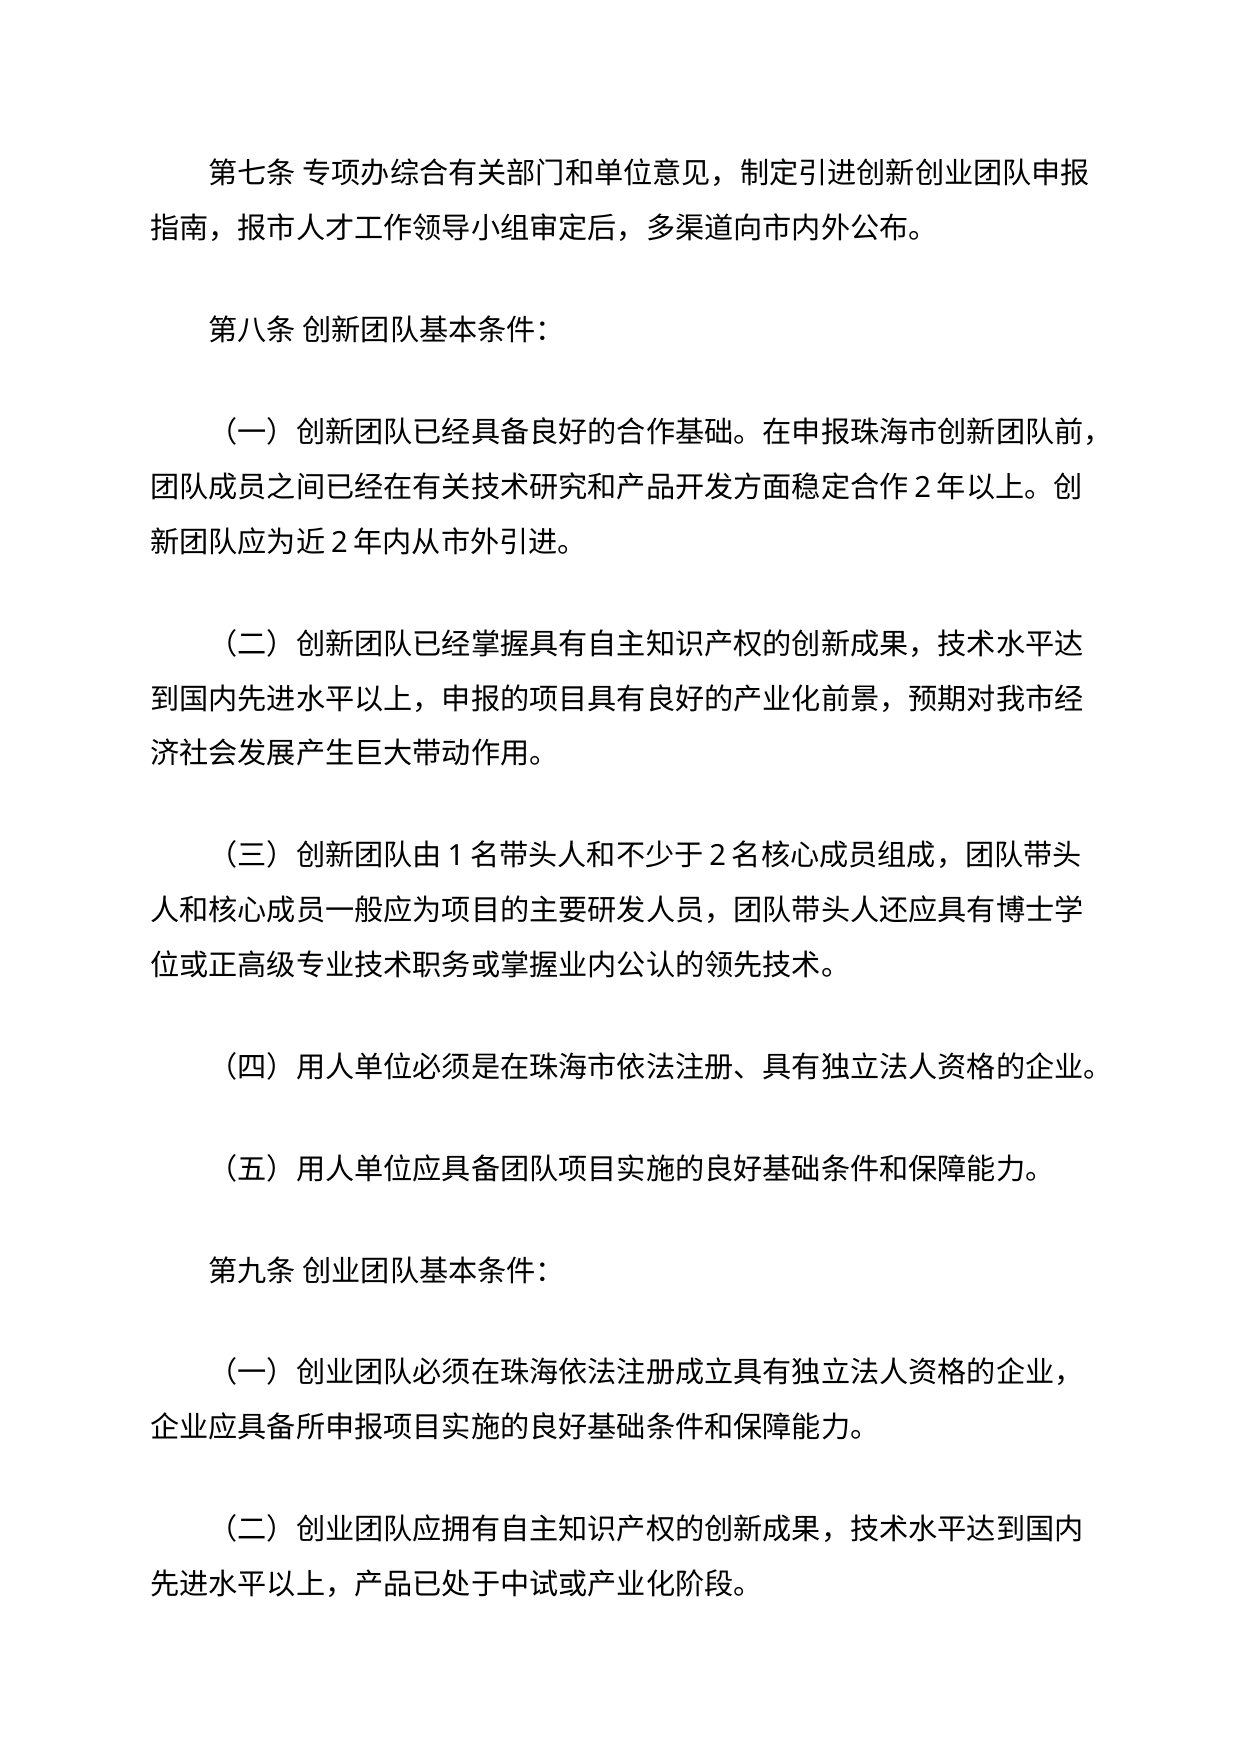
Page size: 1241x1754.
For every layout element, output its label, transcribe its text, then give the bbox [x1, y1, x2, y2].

text （一）创新团队已经具备良好的合作基础。在申报珠海市创新团队前，团队成员之间已经在有关技术研究和产品开发方面稳定合作2年以上。创新团队应为近2年内从市外引进。 [150, 408, 1090, 561]
text （二）创新团队已经掌握具有自主知识产权的创新成果，技术水平达到国内先进水平以上，申报的项目具有良好的产业化前景，预期对我市经济社会发展产生巨大带动作用。 [150, 620, 1090, 772]
text 第七条 专项办综合有关部门和单位意见，制定引进创新创业团队申报指南，报市人才工作领导小组审定后，多渠道向市内外公布。 [150, 150, 1090, 247]
text （五）用人单位应具备团队项目实施的良好基础条件和保障能力。 [150, 1145, 1090, 1188]
text 第九条 创业团队基本条件： [150, 1247, 1090, 1289]
text （四）用人单位必须是在珠海市依法注册、具有独立法人资格的企业。 [150, 1043, 1090, 1086]
text 第八条 创新团队基本条件： [150, 307, 1090, 349]
text （一）创业团队必须在珠海依法注册成立具有独立法人资格的企业，企业应具备所申报项目实施的良好基础条件和保障能力。 [150, 1349, 1090, 1446]
text （三）创新团队由1名带头人和不少于2名核心成员组成，团队带头人和核心成员一般应为项目的主要研发人员，团队带头人还应具有博士学位或正高级专业技术职务或掌握业内公认的领先技术。 [150, 832, 1090, 984]
text （二）创业团队应拥有自主知识产权的创新成果，技术水平达到国内先进水平以上，产品已处于中试或产业化阶段。 [150, 1506, 1090, 1603]
